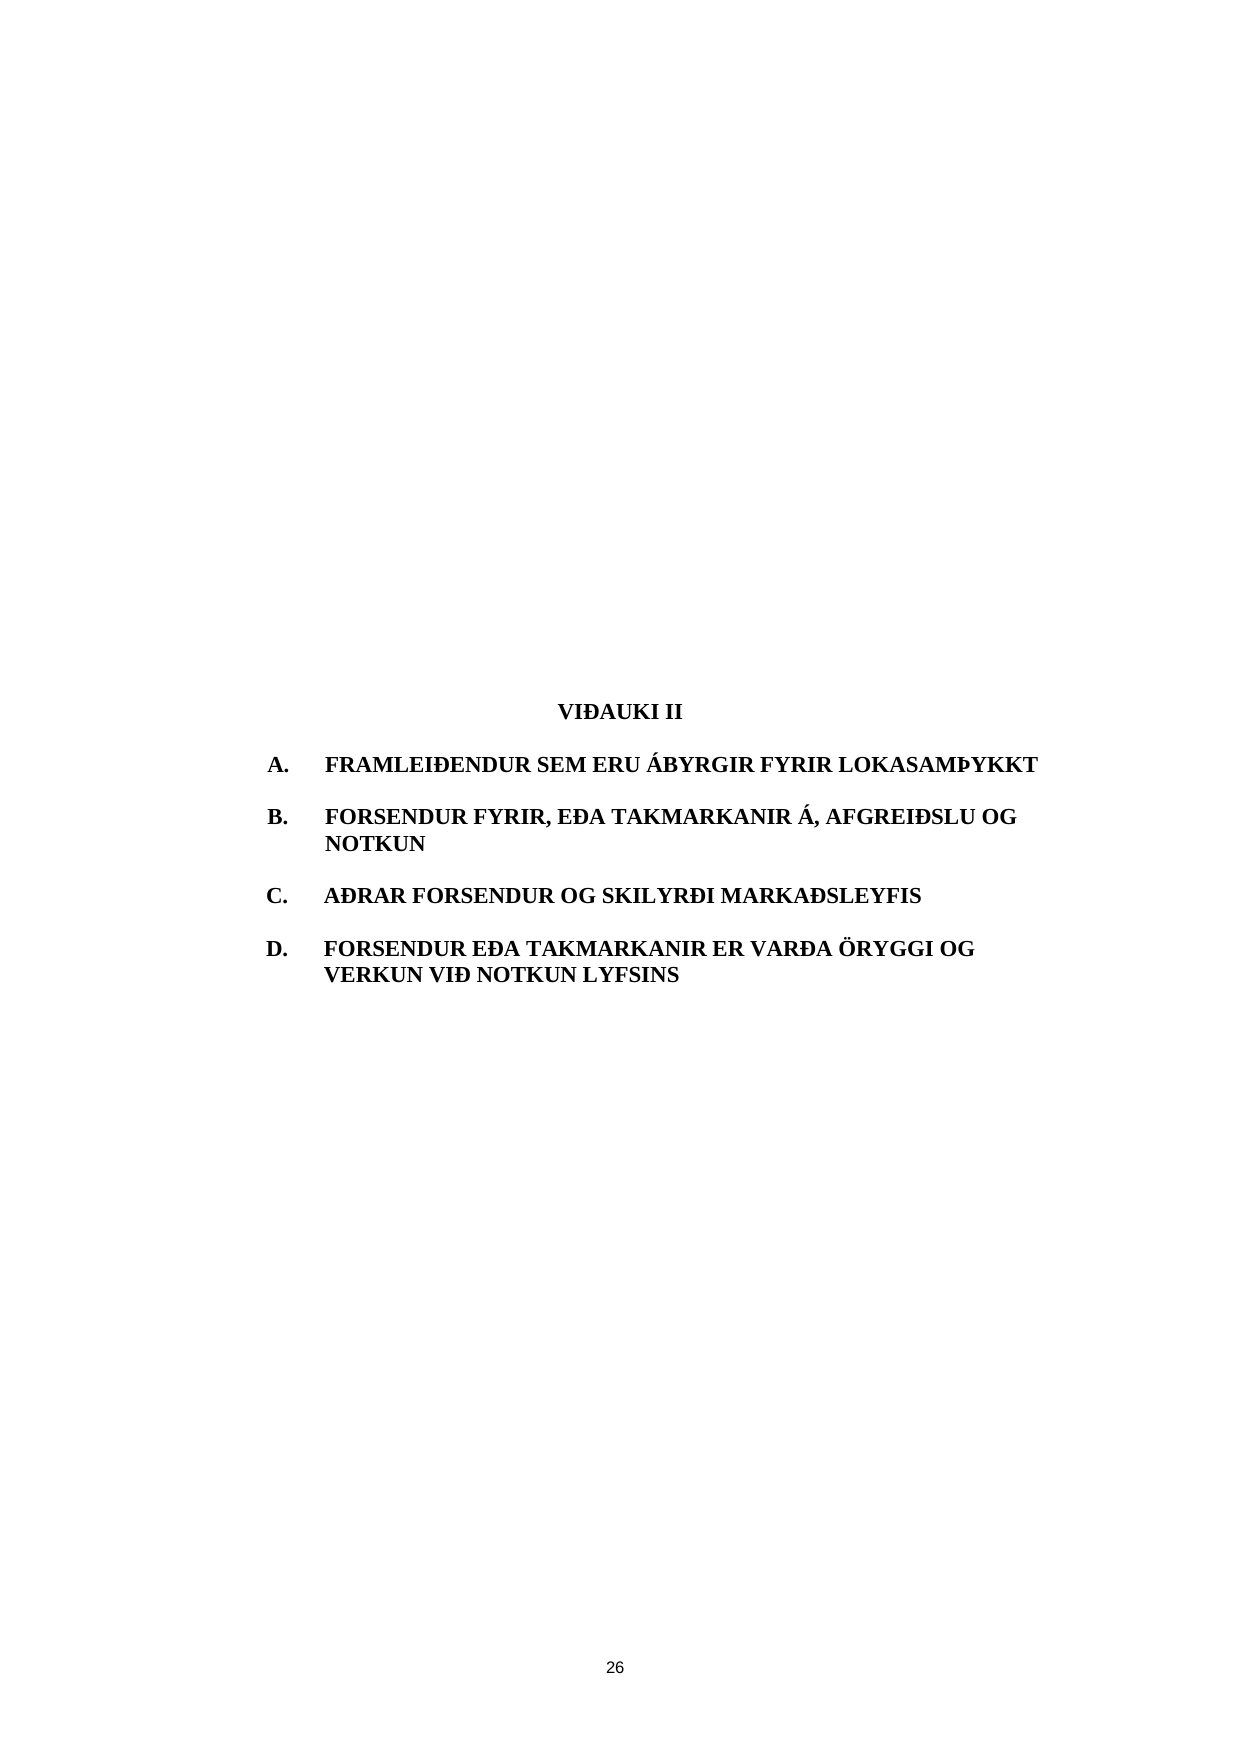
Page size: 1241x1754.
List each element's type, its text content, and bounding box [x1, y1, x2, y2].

text B. FORSENDUR FYRIR, EÐA TAKMARKANIR Á, AFGREIÐSLU OG NOTKUN [267, 803, 1092, 856]
text D. FORSENDUR EÐA TAKMARKANIR ER VARÐA ÖRYGGI OG VERKUN VIÐ NOTKUN LYFSINS [266, 935, 1033, 988]
text C. AÐRAR FORSENDUR OG SKILYRÐI MARKAÐSLEYFIS [266, 882, 1033, 909]
text A. FRAMLEIÐENDUR SEM ERU ÁBYRGIR FYRIR LOKASAMÞYKKT [267, 751, 1092, 777]
text VIÐAUKI II [148, 698, 1092, 724]
